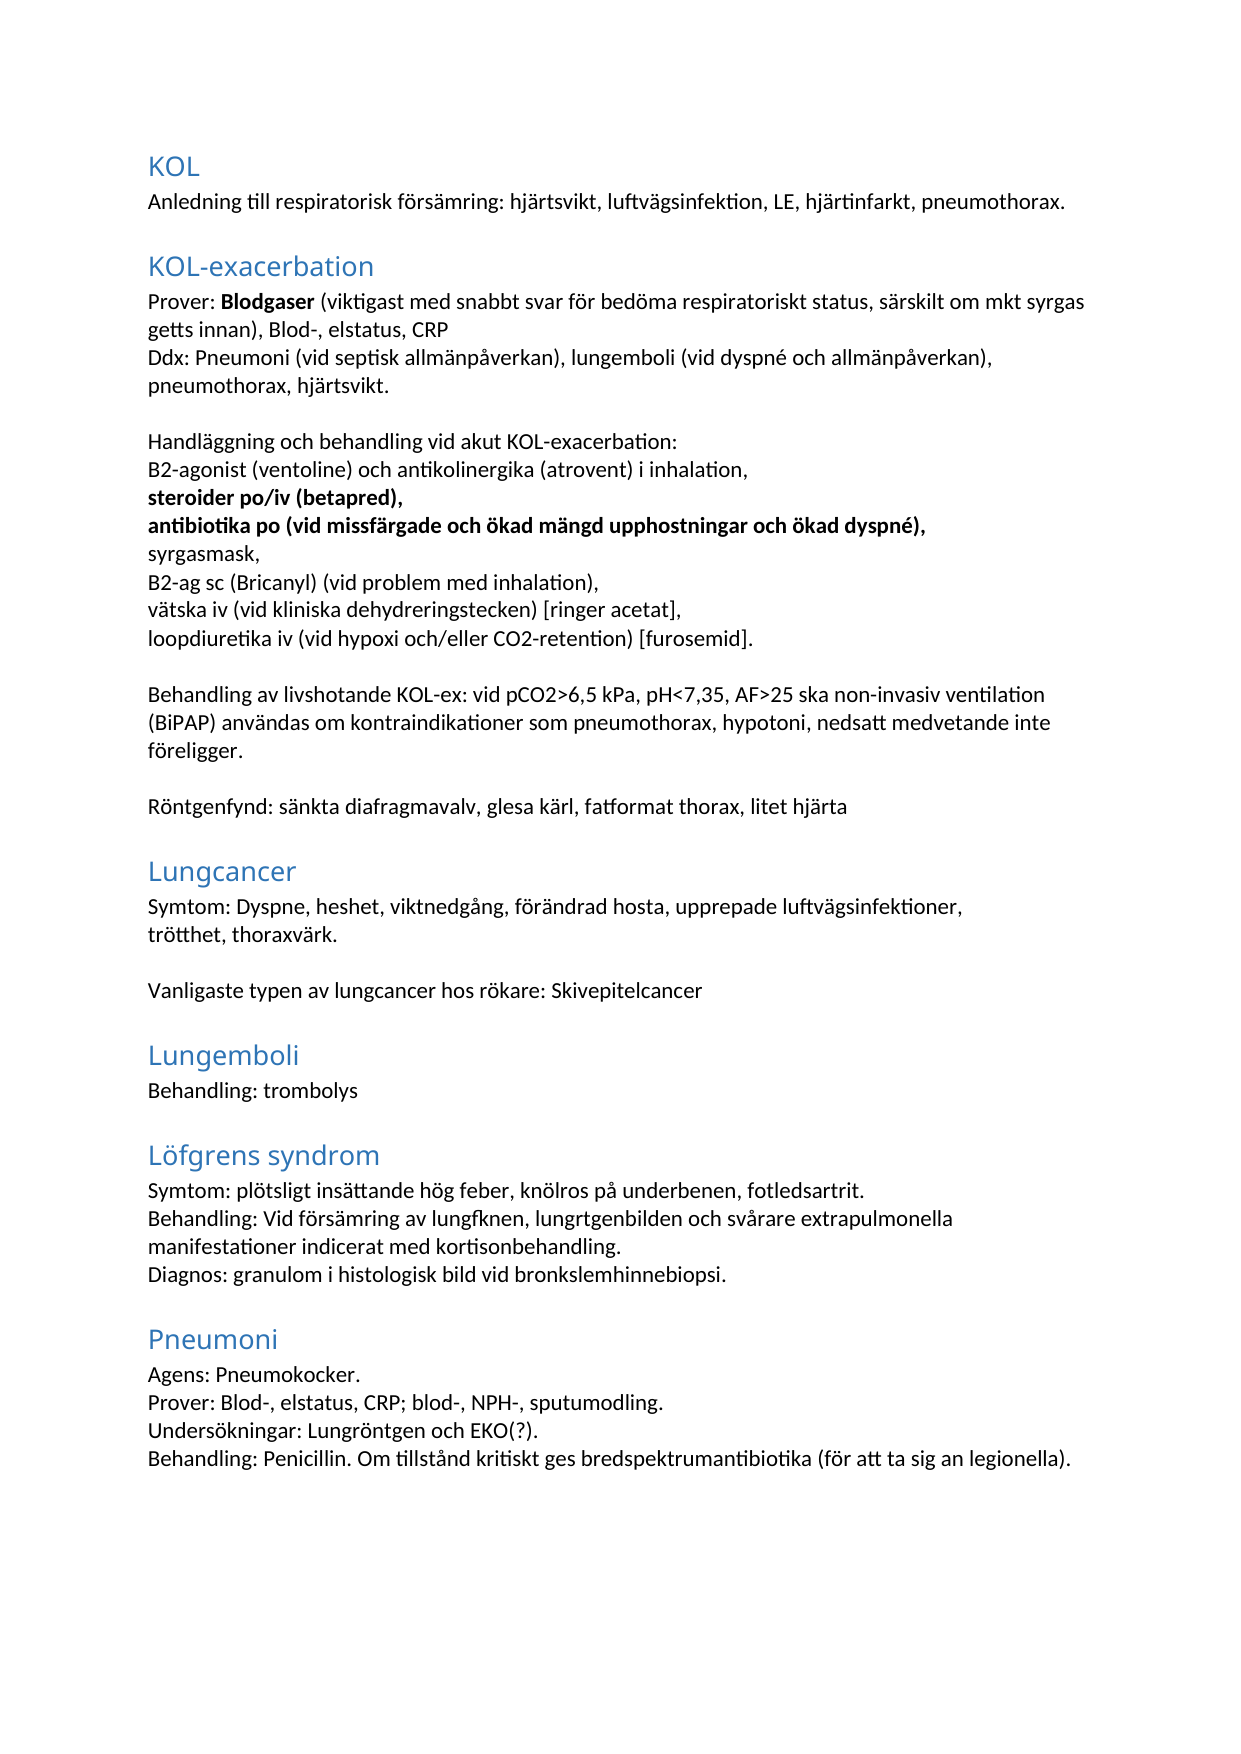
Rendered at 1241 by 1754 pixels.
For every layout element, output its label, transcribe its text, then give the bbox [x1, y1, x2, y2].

text Ddx: Pneumoni (vid septisk allmänpåverkan), lungemboli (vid dyspné och allmänpåverkan), pneumothorax, hjärtsvikt. [148, 343, 1093, 399]
text Prover: Blodgaser (viktigast med snabbt svar för bedöma respiratoriskt status, särskilt om mkt syrgas getts innan), Blod-, elstatus, CRP [148, 287, 1093, 343]
text Behandling av livshotande KOL-ex: vid pCO2>6,5 kPa, pH<7,35, AF>25 ska non-invasiv ventilation (BiPAP) användas om kontraindikationer som pneumothorax, hypotoni, nedsatt medvetande inte föreligger. [148, 680, 1093, 764]
text Symtom: Dyspne, heshet, viktnedgång, förändrad hosta, upprepade luftvägsinfektioner, [148, 892, 1093, 920]
subtitle Pneumoni [148, 1320, 1093, 1357]
subtitle KOL-exacerbation [148, 248, 1093, 284]
text Behandling: trombolys [148, 1076, 1093, 1104]
text Vanligaste typen av lungcancer hos rökare: Skivepitelcancer [148, 976, 1093, 1004]
subtitle KOL [148, 148, 1093, 184]
text trötthet, thoraxvärk. [148, 920, 1093, 948]
text Behandling: Vid försämring av lungfknen, lungrtgenbilden och svårare extrapulmonella manifestationer indicerat med kortisonbehandling. [148, 1204, 1093, 1260]
text Anledning till respiratorisk försämring: hjärtsvikt, luftvägsinfektion, LE, hjärtinfarkt, pneumothorax. [148, 187, 1093, 215]
subtitle Lungcancer [148, 852, 1093, 889]
text Handläggning och behandling vid akut KOL-exacerbation: B2-agonist (ventoline) och antikolinergika (atrovent) i inhalation, steroider po/iv (betapred), antibiotika po (vid missfärgade och ökad mängd upphostningar och ökad dyspné), syrgasmask, B2-ag sc (Bricanyl) (vid problem med inhalation), vätska iv (vid kliniska dehydreringstecken) [ringer acetat], loopdiuretika iv (vid hypoxi och/eller CO2-retention) [furosemid]. [148, 427, 1093, 652]
text Prover: Blod-, elstatus, CRP; blod-, NPH-, sputumodling. [148, 1388, 1093, 1416]
subtitle Löfgrens syndrom [148, 1136, 1093, 1173]
text Behandling: Penicillin. Om tillstånd kritiskt ges bredspektrumantibiotika (för att ta sig an legionella). [148, 1444, 1093, 1472]
text Symtom: plötsligt insättande hög feber, knölros på underbenen, fotledsartrit. [148, 1176, 1093, 1204]
subtitle Lungemboli [148, 1036, 1093, 1073]
text Agens: Pneumokocker. [148, 1360, 1093, 1388]
text Röntgenfynd: sänkta diafragmavalv, glesa kärl, fatformat thorax, litet hjärta [148, 792, 1093, 820]
text Diagnos: granulom i histologisk bild vid bronkslemhinnebiopsi. [148, 1260, 1093, 1288]
text Undersökningar: Lungröntgen och EKO(?). [148, 1416, 1093, 1444]
